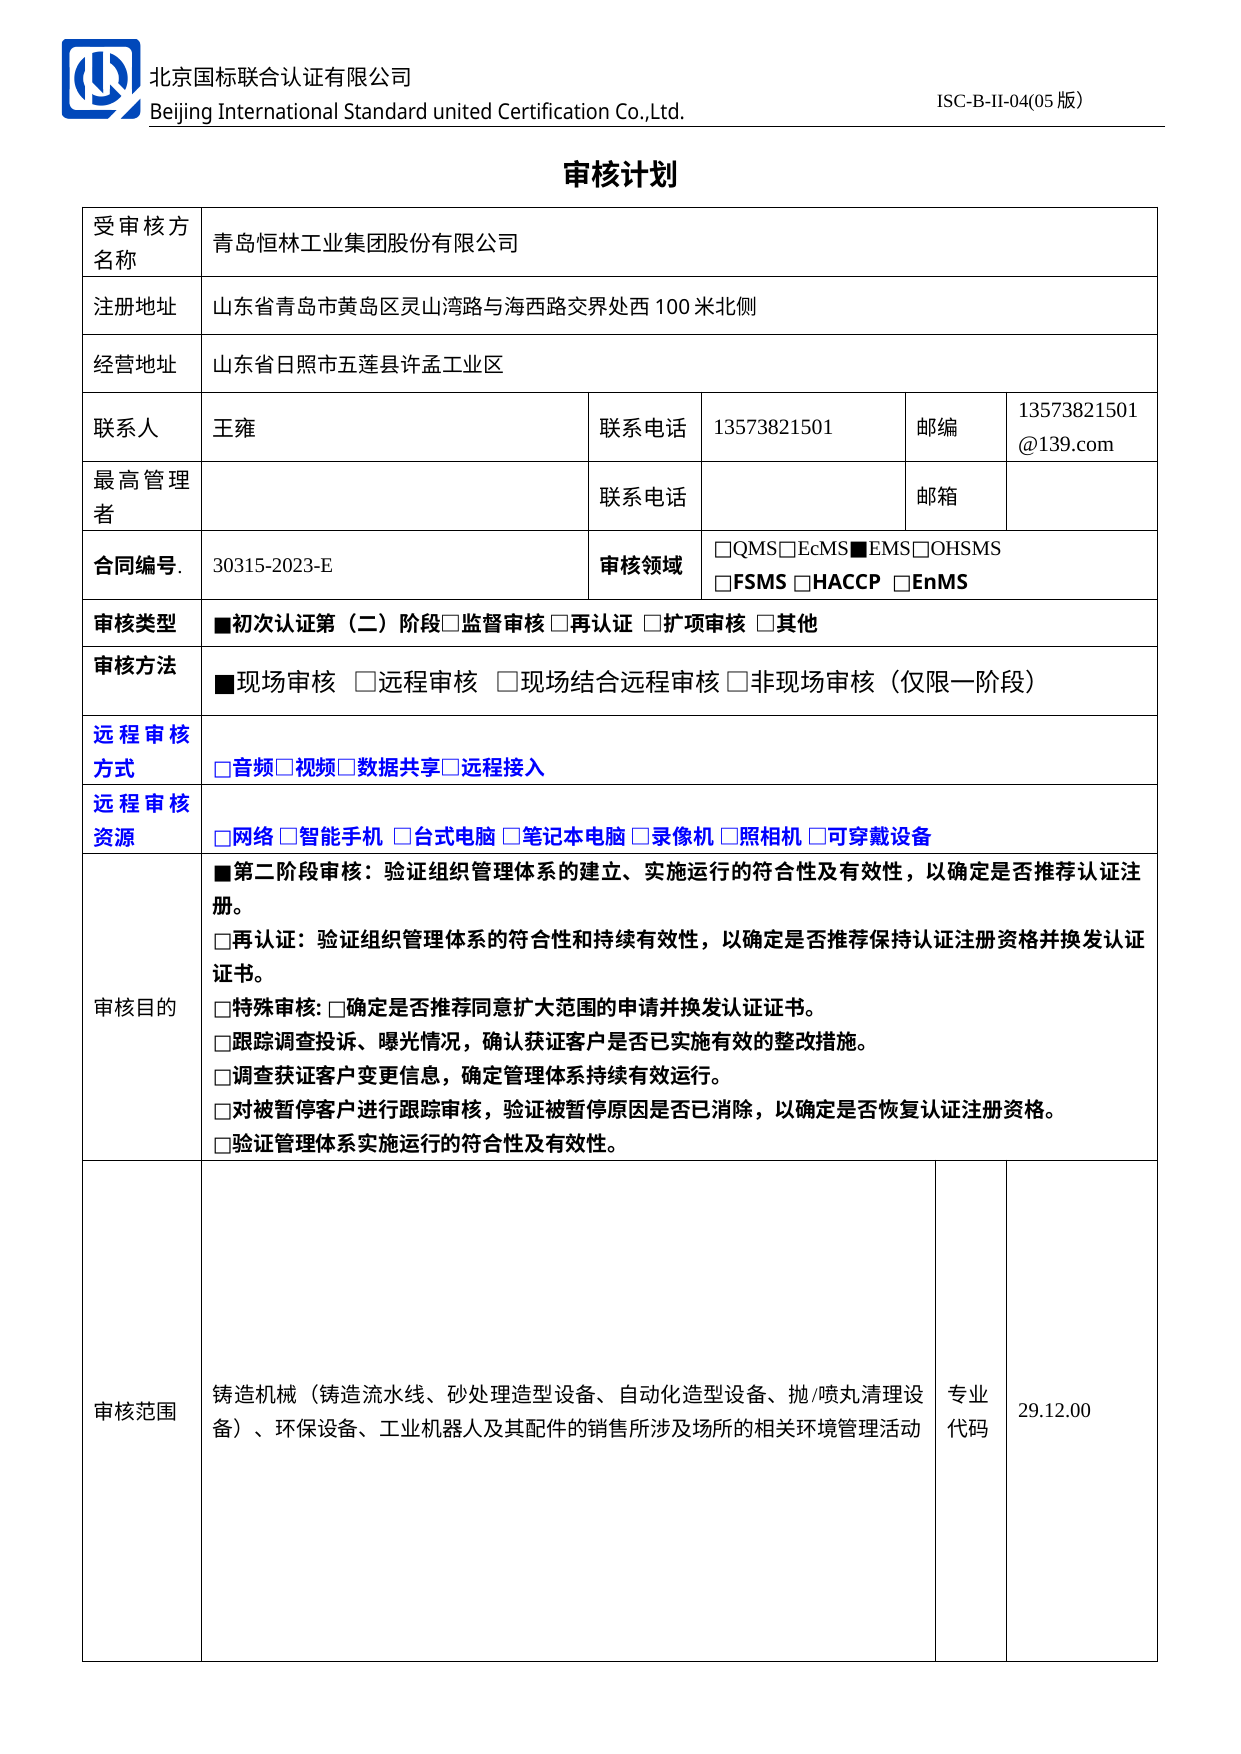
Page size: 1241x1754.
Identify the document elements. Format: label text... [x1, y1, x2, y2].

table_cell 山东省日照市五莲县许孟工业区 [202, 335, 1157, 392]
table_cell 王雍 [202, 393, 588, 461]
table_cell 专业 代码 [936, 1161, 1006, 1661]
table_cell [202, 462, 588, 529]
table_cell 联系电话 [589, 462, 701, 529]
table_cell 山东省青岛市黄岛区灵山湾路与海西路交界处西100米北侧 [202, 277, 1157, 334]
table_cell 邮箱 [906, 462, 1006, 529]
table_header 受审核方名称 [83, 208, 201, 276]
table_cell 联系电话 [589, 393, 701, 461]
table_cell □网络 □智能手机 □台式电脑 □笔记本电脑 □录像机 □照相机 □可穿戴设备 [202, 785, 1157, 853]
table_cell 13573821501 [702, 393, 905, 461]
table_cell 30315-2023-E [202, 531, 588, 598]
table_cell [1007, 462, 1157, 529]
table_cell 审核类型 [83, 600, 201, 646]
table_cell 远程审核资源 [83, 785, 201, 853]
table_cell 审核范围 [83, 1161, 201, 1661]
table_cell [702, 462, 905, 529]
table_cell 最高管理者 [83, 462, 201, 529]
table_cell 远程审核方式 [83, 716, 201, 784]
table_cell ■现场审核 □远程审核 □现场结合远程审核 □非现场审核（仅限一阶段） [202, 647, 1157, 715]
table_cell 铸造机械（铸造流水线、砂处理造型设备、自动化造型设备、抛/喷丸清理设备）、环保设备、工业机器人及其配件的销售所涉及场所的相关环境管理活动 [202, 1161, 935, 1661]
table_cell 合同编号. [83, 531, 201, 598]
table_cell 13573821501 @139.com [1007, 393, 1157, 461]
picture [61, 39, 141, 119]
table_cell □音频□视频□数据共享□远程接入 [202, 716, 1157, 784]
table_cell 29.12.00 [1007, 1161, 1157, 1661]
text 审核计划 [75, 139, 1165, 207]
table_cell ■第二阶段审核：验证组织管理体系的建立、实施运行的符合性及有效性，以确定是否推荐认证注册。 □再认证：验证组织管理体系的符合性和持续有效性，以确定是否推荐保持认证注册资格并换发认证证书。 □特殊审核: □确定是否推荐同意扩大范围的申请并换发认证证书。 □跟踪调查投诉、曝光情况，确认获证客户是否已实施有效的整改措施。 □调查获证客户变更信息，确定管理体系持续有效运行。 □对被暂停客户进行跟踪审核，验证被暂停原因是否已消除，以确定是否恢复认证注册资格。 □验证管理体系实施运行的符合性及有效性。 [202, 854, 1157, 1159]
table_cell □QMS□EcMS■EMS□OHSMS □FSMS □HACCP □EnMS [702, 531, 1157, 598]
table_header 青岛恒林工业集团股份有限公司 [202, 208, 1157, 276]
table_cell ■初次认证第（二）阶段□监督审核 □再认证 □扩项审核 □其他 [202, 600, 1157, 646]
table_cell 审核方法 [83, 647, 201, 715]
table_cell 联系人 [83, 393, 201, 461]
table_cell 邮编 [906, 393, 1006, 461]
table_cell 注册地址 [83, 277, 201, 334]
table_cell 审核目的 [83, 854, 201, 1159]
table_cell 经营地址 [83, 335, 201, 392]
table_cell 审核领域 [589, 531, 701, 598]
